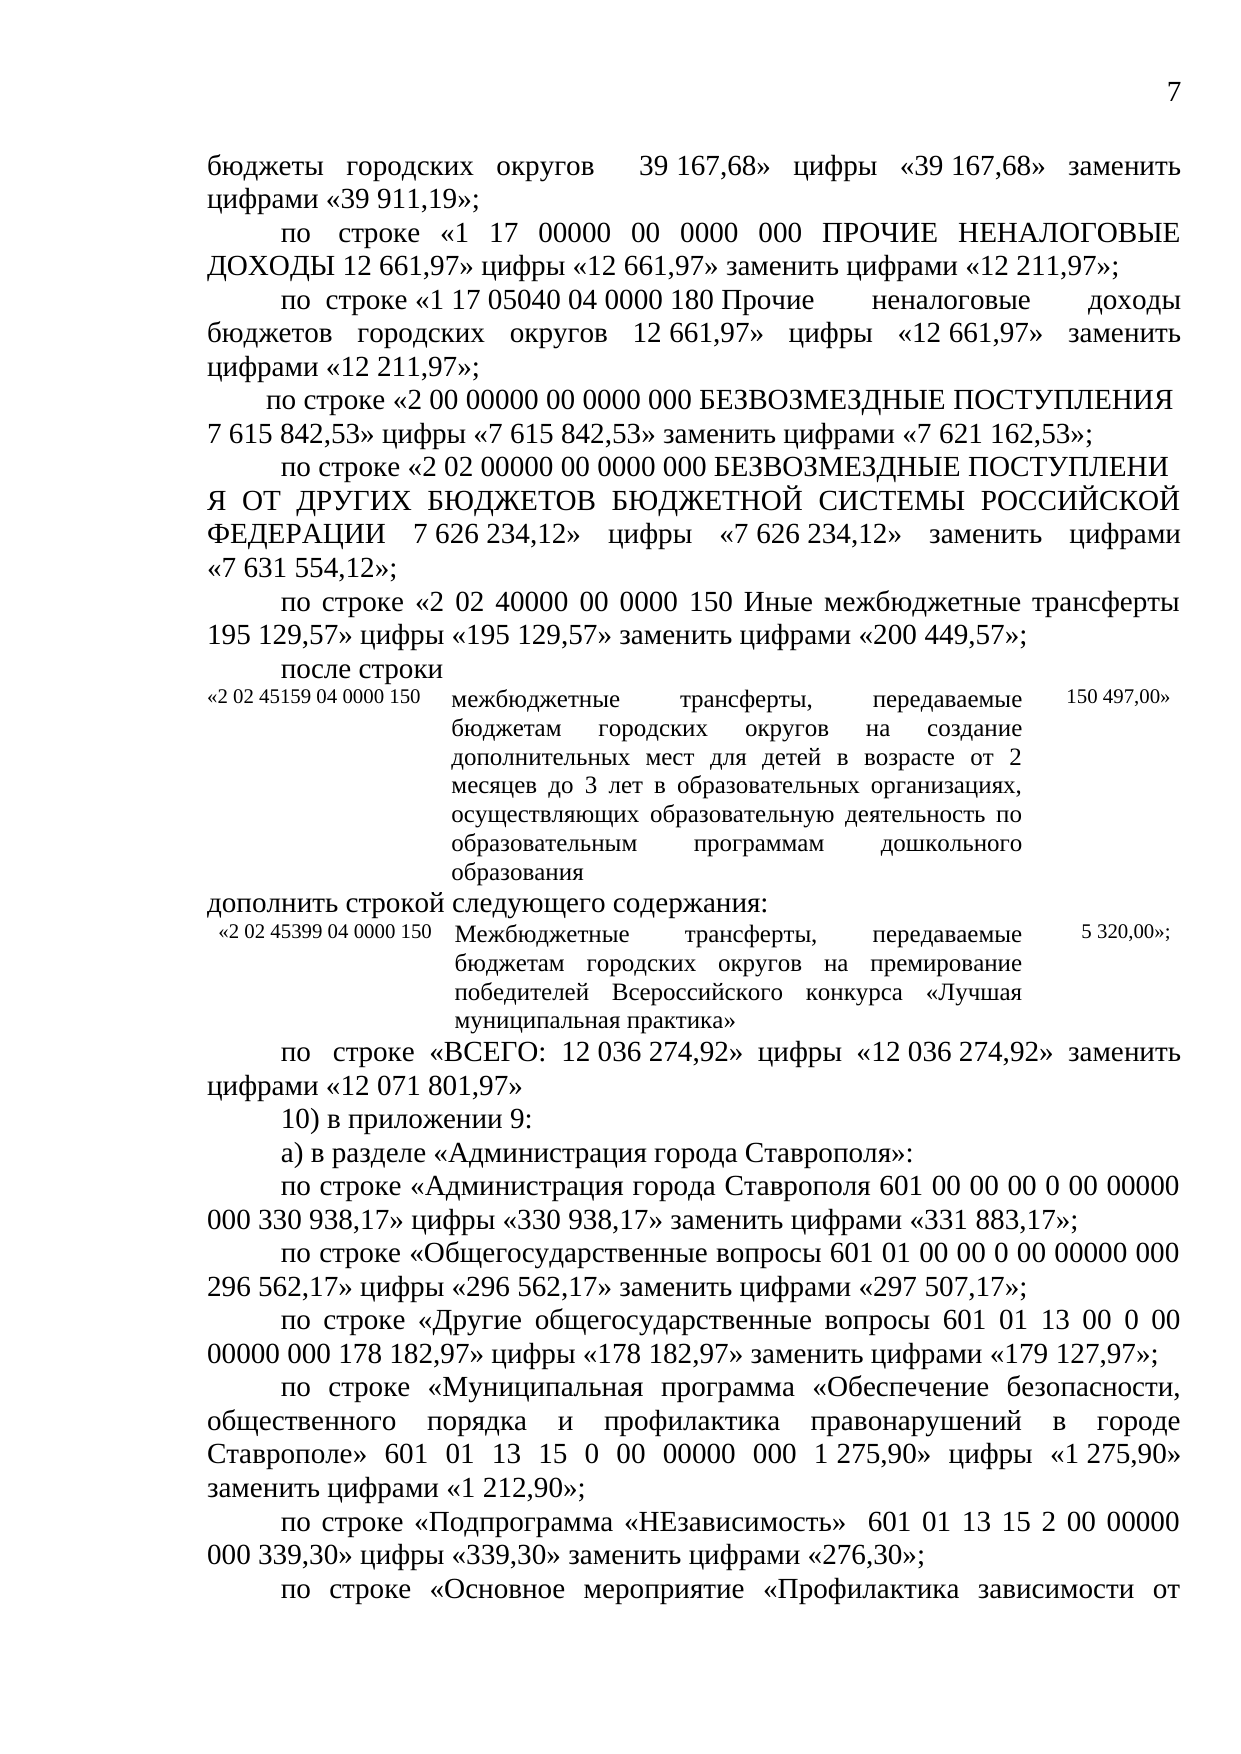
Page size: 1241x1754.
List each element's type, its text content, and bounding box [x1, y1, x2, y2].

text по строке «2 00 00000 00 0000 000 БЕЗВОЗМЕЗДНЫЕ ПОСТУПЛЕНИЯ 7 615 842,53» цифры «7 615 842,53» заменить цифрами «7 621 162,53»; [207, 382, 1181, 449]
text по строке «2 02 00000 00 0000 000 БЕЗВОЗМЕЗДНЫЕ ПОСТУПЛЕНИЯ ОТ ДРУГИХ БЮДЖЕТОВ БЮДЖЕТНОЙ СИСТЕМЫ РОССИЙСКОЙ ФЕДЕРАЦИИ 7 626 234,12» цифры «7 626 234,12» заменить цифрами «7 631 554,12»; [207, 449, 1181, 584]
table_header 150 497,00» [1034, 684, 1181, 886]
table_header 5 320,00»; [1034, 919, 1181, 1034]
text а) в разделе «Администрация города Ставрополя»: [207, 1135, 1181, 1168]
table_header «2 02 45159 04 0000 150 [207, 684, 440, 886]
text по строке «Другие общегосударственные вопросы 601 01 13 00 0 00 00000 000 178 182,97» цифры «178 182,97» заменить цифрами «179 127,97»; [207, 1302, 1181, 1369]
text по строке «2 02 40000 00 0000 150 Иные межбюджетные трансферты 195 129,57» цифры «195 129,57» заменить цифрами «200 449,57»; [207, 584, 1181, 651]
text 10) в приложении 9: [207, 1101, 1181, 1135]
text по строке «Администрация города Ставрополя 601 00 00 00 0 00 00000 000 330 938,17» цифры «330 938,17» заменить цифрами «331 883,17»; [207, 1168, 1181, 1235]
table_header «2 02 45399 04 0000 150 [207, 919, 443, 1034]
text по строке «Муниципальная программа «Обеспечение безопасности, общественного порядка и профилактика правонарушений в городе Ставрополе» 601 01 13 15 0 00 00000 000 1 275,90» цифры «1 275,90» заменить цифрами «1 212,90»; [207, 1369, 1181, 1504]
text после строки [207, 651, 1181, 684]
table_header Межбюджетные трансферты, передаваемые бюджетам городских округов на премирование победителей Всероссийского конкурса «Лучшая муниципальная практика» [443, 919, 1034, 1034]
text по строке «Общегосударственные вопросы 601 01 00 00 0 00 00000 000 296 562,17» цифры «296 562,17» заменить цифрами «297 507,17»; [207, 1235, 1181, 1302]
text дополнить строкой следующего содержания: [207, 886, 1181, 919]
text по строке «1 17 00000 00 0000 000 ПРОЧИЕ НЕНАЛОГОВЫЕ ДОХОДЫ 12 661,97» цифры «12 661,97» заменить цифрами «12 211,97»; [207, 215, 1181, 282]
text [207, 1571, 1181, 1604]
text по строке «1 17 05040 04 0000 180 Прочие неналоговые доходы бюджетов городских округов 12 661,97» цифры «12 661,97» заменить цифрами «12 211,97»; [207, 282, 1181, 382]
text по строке «ВСЕГО: 12 036 274,92» цифры «12 036 274,92» заменить цифрами «12 071 801,97» [207, 1034, 1181, 1101]
text по строке «Подпрограмма «НЕзависимость» 601 01 13 15 2 00 00000 000 339,30» цифры «339,30» заменить цифрами «276,30»; [207, 1504, 1181, 1571]
table_header межбюджетные трансферты, передаваемые бюджетам городских округов на создание дополнительных мест для детей в возрасте от 2 месяцев до 3 лет в образовательных организациях, осуществляющих образовательную деятельность по образовательным программам дошкольного образования [440, 684, 1034, 886]
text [207, 148, 1181, 215]
